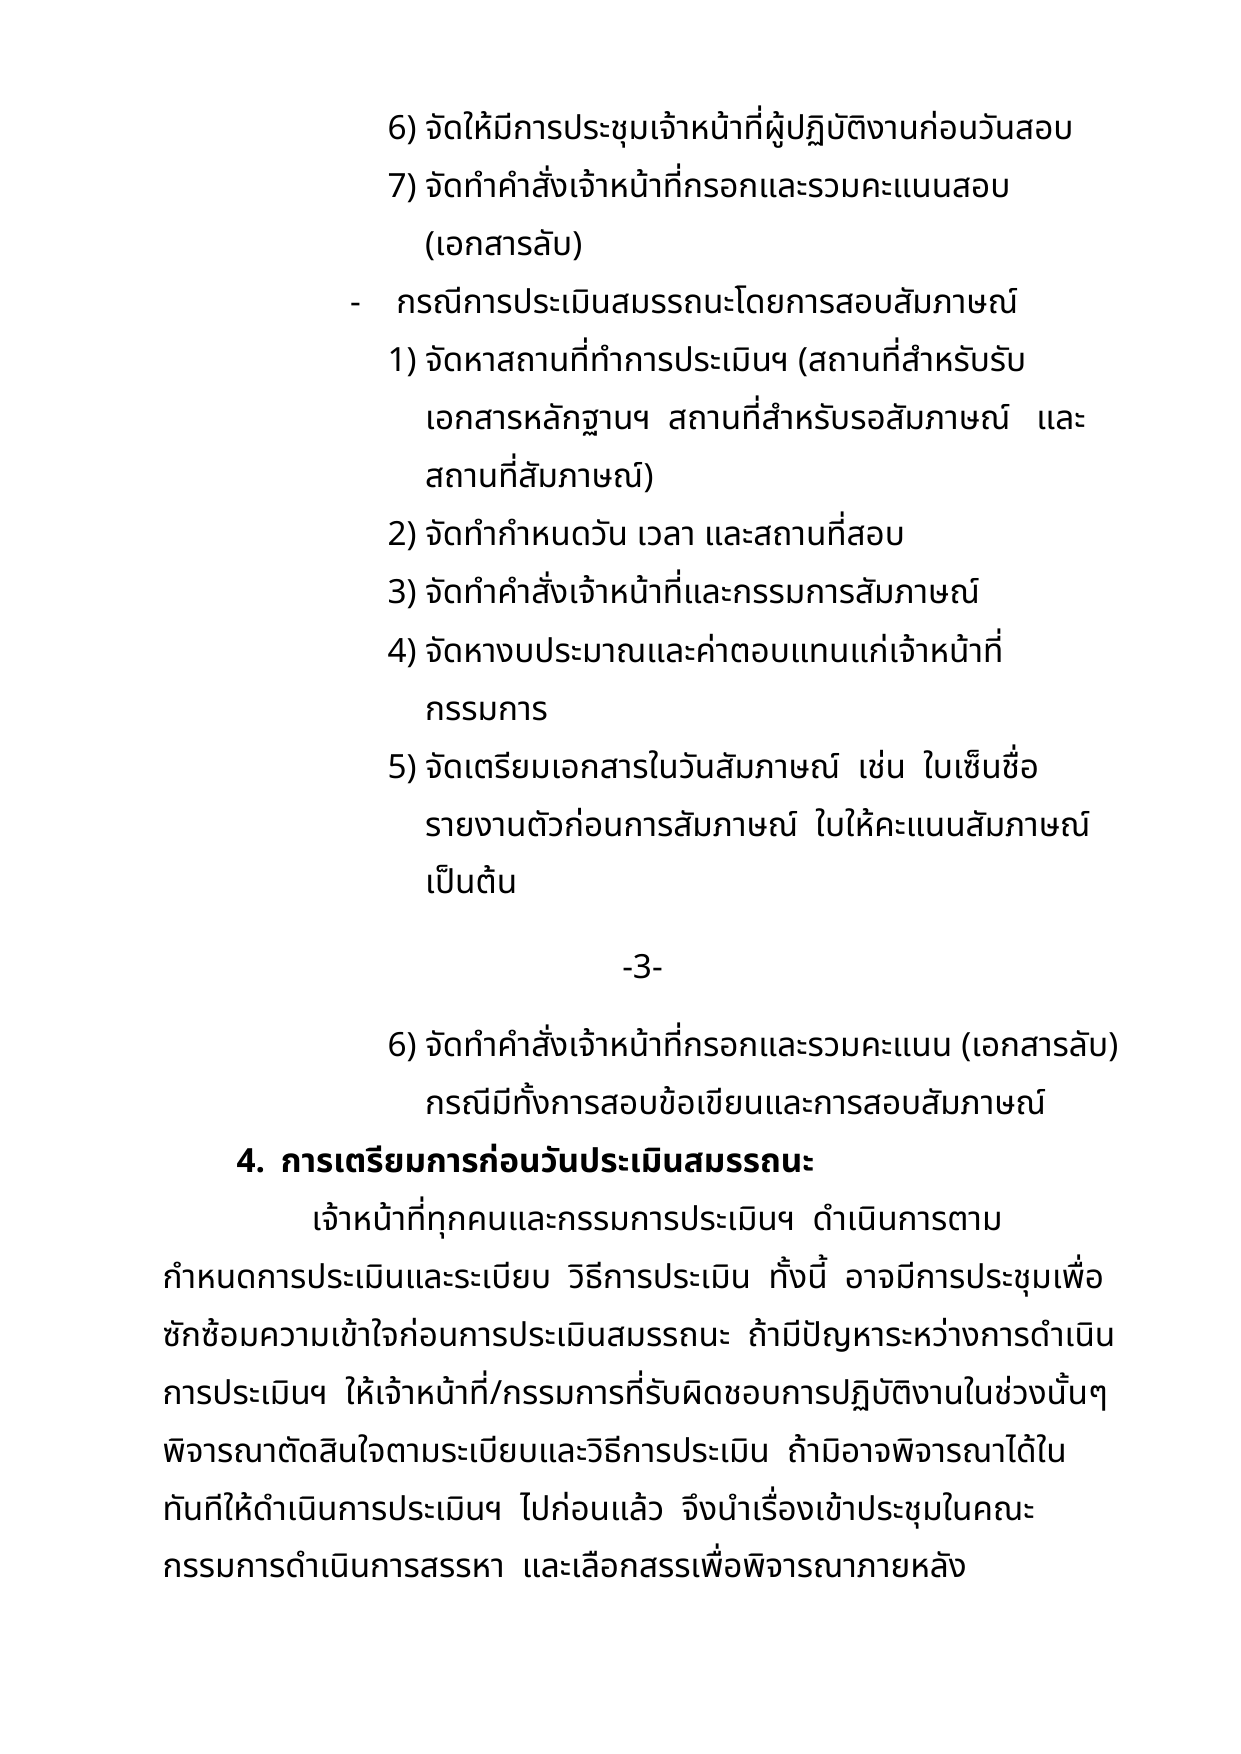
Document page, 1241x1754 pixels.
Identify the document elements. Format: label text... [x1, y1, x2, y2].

list จัดหางบประมาณและค่าตอบแทนแก่เจ้าหน้าที่ กรรมการ [387, 626, 1122, 735]
list จัดให้มีการประชุมเจ้าหน้าที่ผู้ปฏิบัติงานก่อนวันสอบ [387, 103, 1122, 154]
list -3- [162, 942, 1122, 988]
list จัดเตรียมเอกสารในวันสัมภาษณ์ เช่น ใบเซ็นชื่อรายงานตัวก่อนการสัมภาษณ์ ใบให้คะแนนสัมภาษณ์ เป็นต้น [387, 742, 1122, 909]
list กรณีการประเมินสมรรถนะโดยการสอบสัมภาษณ์ [350, 278, 1122, 328]
list จัดหาสถานที่ทำการประเมินฯ (สถานที่สำหรับรับเอกสารหลักฐานฯ สถานที่สำหรับรอสัมภาษณ์ และสถานที่สัมภาษณ์) [387, 336, 1122, 503]
list จัดทำคำสั่งเจ้าหน้าที่กรอกและรวมคะแนนสอบ (เอกสารลับ) [387, 162, 1122, 270]
list จัดทำคำสั่งเจ้าหน้าที่และกรรมการสัมภาษณ์ [387, 568, 1122, 619]
list จัดทำกำหนดวัน เวลา และสถานที่สอบ [387, 510, 1122, 561]
list จัดทำคำสั่งเจ้าหน้าที่กรอกและรวมคะแนน (เอกสารลับ) กรณีมีทั้งการสอบข้อเขียนและการสอบสัมภาษณ์ [387, 1021, 1122, 1129]
list การเตรียมการก่อนวันประเมินสมรรถนะ [236, 1137, 1122, 1187]
list เจ้าหน้าที่ทุกคนและกรรมการประเมินฯ ดำเนินการตามกำหนดการประเมินและระเบียบ วิธีการประเมิน ทั้งนี้ อาจมีการประชุมเพื่อซักซ้อมความเข้าใจก่อนการประเมินสมรรถนะ ถ้ามีปัญหาระหว่างการดำเนินการประเมินฯ ให้เจ้าหน้าที่/กรรมการที่รับผิดชอบการปฏิบัติงานในช่วงนั้นๆ พิจารณาตัดสินใจตามระเบียบและวิธีการประเมิน ถ้ามิอาจพิจารณาได้ในทันทีให้ดำเนินการประเมินฯ ไปก่อนแล้ว จึงนำเรื่องเข้าประชุมในคณะกรรมการดำเนินการสรรหา และเลือกสรรเพื่อพิจารณาภายหลัง [162, 1195, 1122, 1593]
